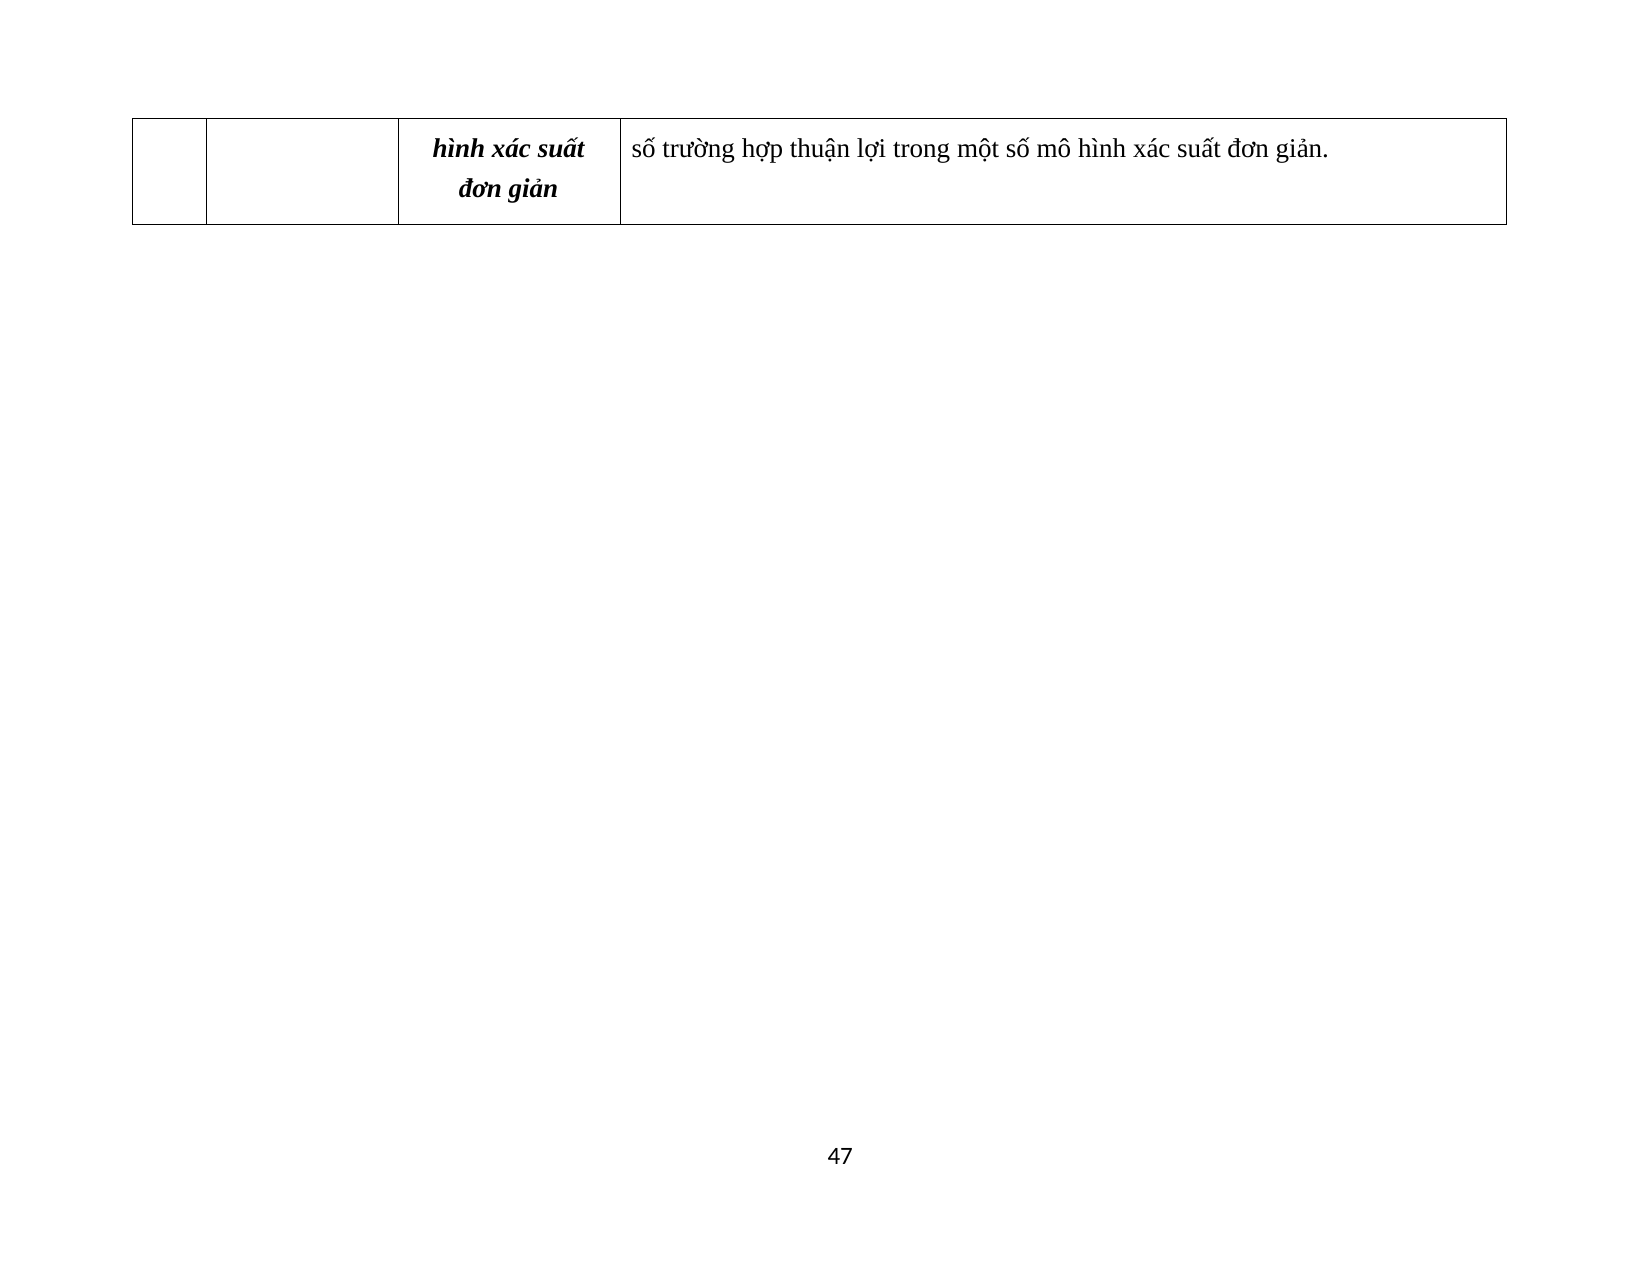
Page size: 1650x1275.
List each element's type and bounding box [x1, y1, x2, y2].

table_cell [621, 119, 1506, 224]
